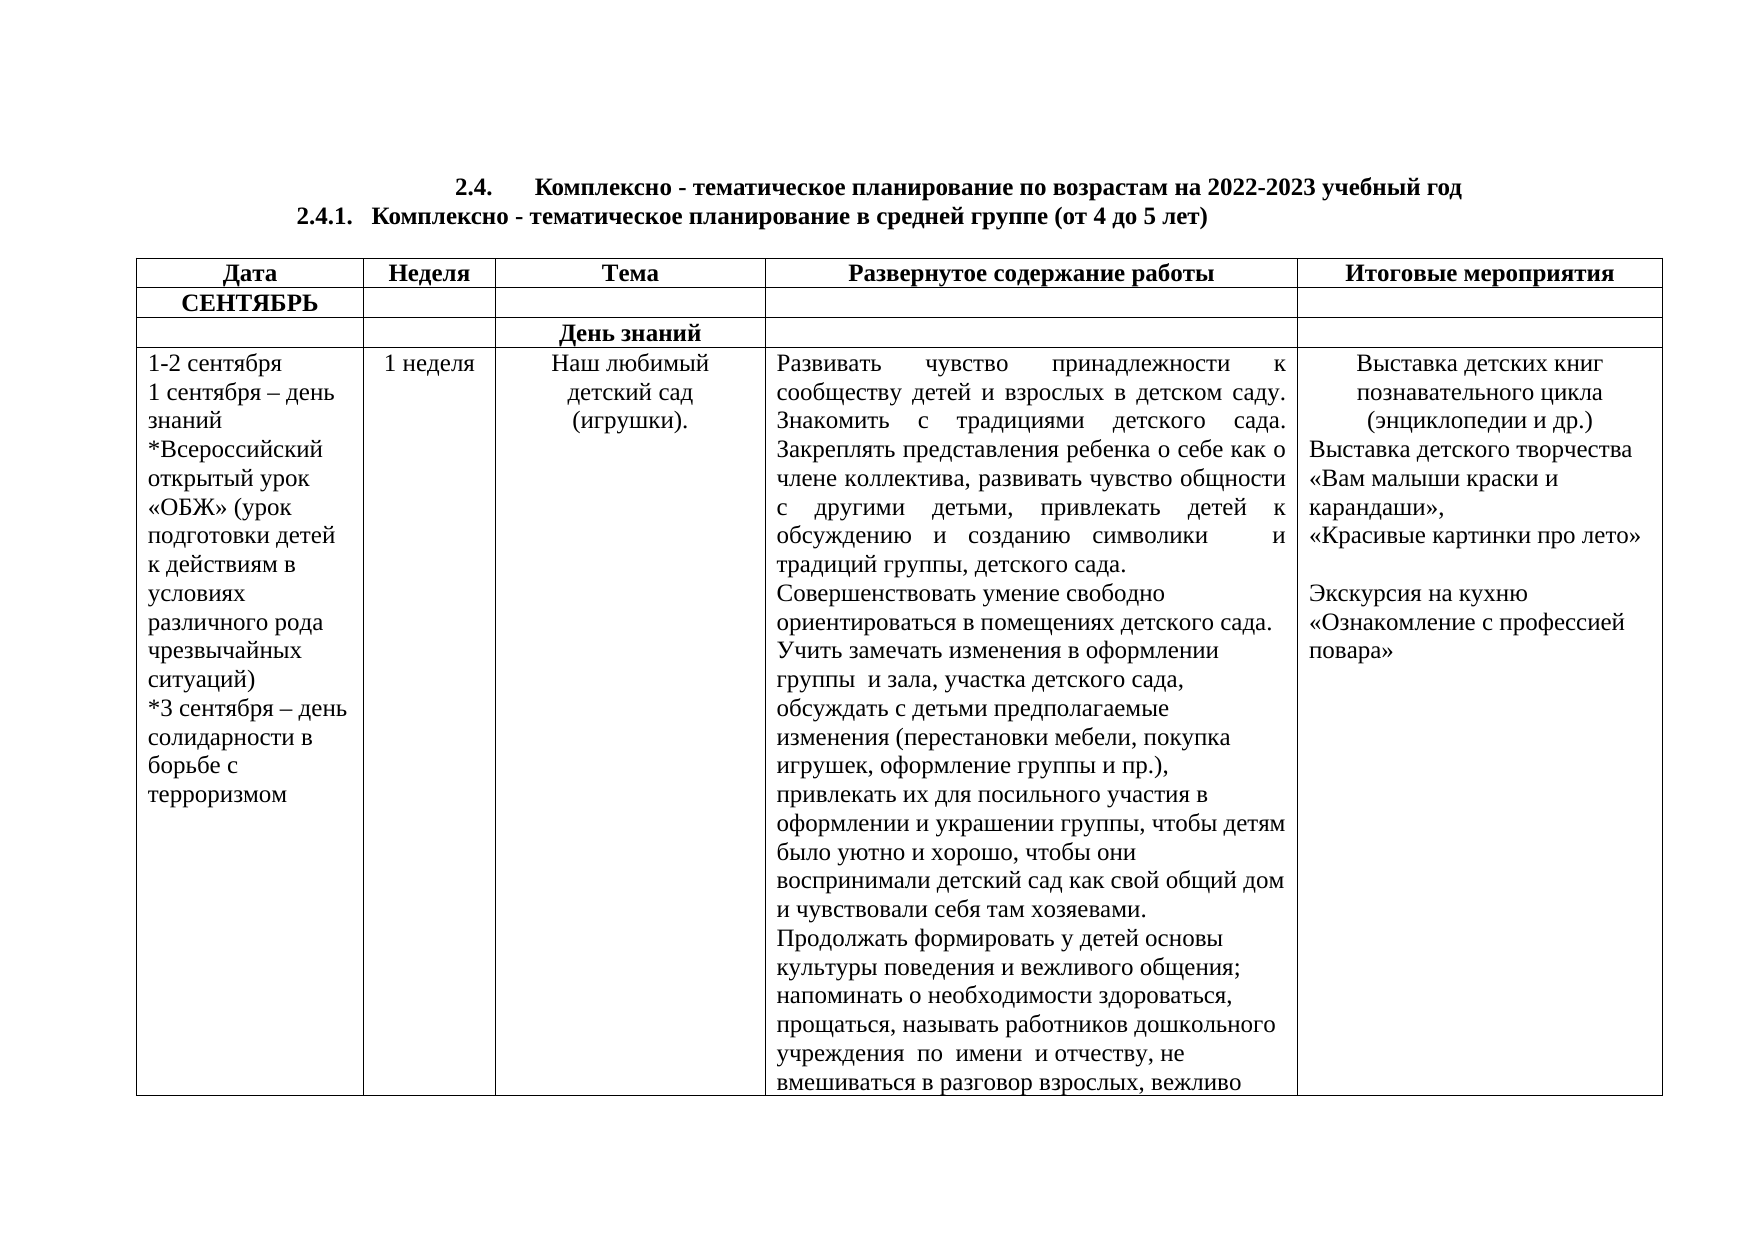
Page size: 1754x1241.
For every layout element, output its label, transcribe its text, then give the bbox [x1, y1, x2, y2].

table_cell [766, 318, 1297, 347]
list Комплексно - тематическое планирование по возрастам на 2022-2023 учебный год [222, 172, 1695, 201]
table_cell 1 неделя [364, 348, 495, 1095]
list Комплексно - тематическое планирование в средней группе (от 4 до 5 лет) [296, 201, 1651, 229]
table_cell [364, 318, 495, 347]
table_header Тема [496, 259, 765, 287]
table_cell [364, 288, 495, 317]
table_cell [766, 348, 1297, 1095]
table_cell [496, 288, 765, 317]
table_cell [137, 318, 363, 347]
table_header Развернутое содержание работы [766, 259, 1297, 287]
table_cell День знаний [496, 318, 765, 347]
table_header Итоговые мероприятия [1298, 259, 1662, 287]
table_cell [137, 348, 363, 1095]
table_header Неделя [364, 259, 495, 287]
table_header Дата [137, 259, 363, 287]
table_cell [1298, 318, 1662, 347]
table_cell [1298, 288, 1662, 317]
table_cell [1298, 348, 1662, 1095]
table_cell [766, 288, 1297, 317]
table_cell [496, 348, 765, 1095]
table_cell СЕНТЯБРЬ [137, 288, 363, 317]
